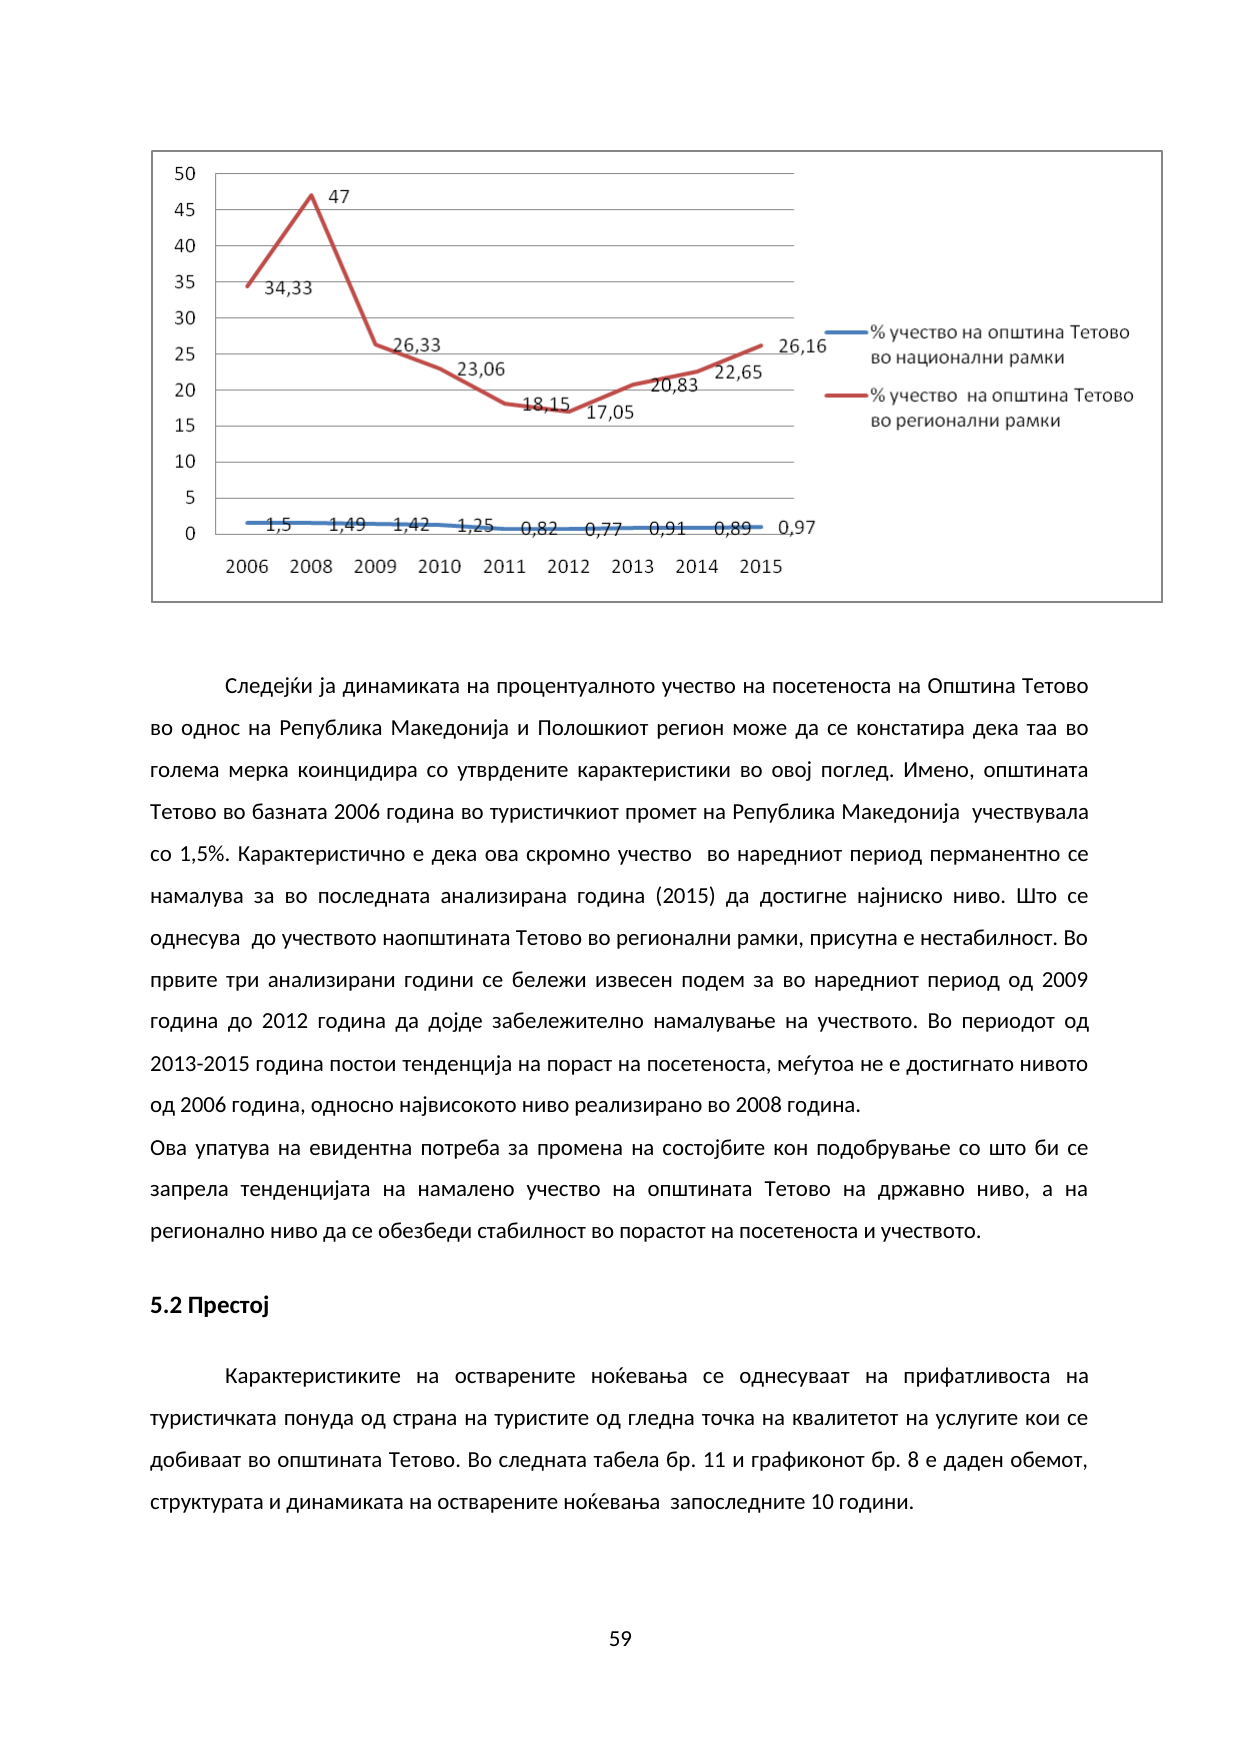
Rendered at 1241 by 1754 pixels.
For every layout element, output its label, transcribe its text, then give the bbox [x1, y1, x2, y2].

text Ова упатува на евидентна потреба за промена на состојбите кон подобрување со што би се запрела тенденцијата на намалено учество на општината Тетово на државно ниво, а на регионално ниво да се обезбеди стабилност во порастот на посетеноста и учеството. [150, 1133, 1090, 1244]
text Карактеристиките на остварените ноќевања се однесуваат на прифатливоста на туристичката понуда од страна на туристите од гледна точка на квалитетот на услугите кои се добиваат во општината Тетово. Во следната табела бр. 11 и графиконот бр. 8 е даден обемот, структурата и динамиката на остварените ноќевања запоследните 10 години. [150, 1362, 1090, 1516]
text Следејќи ја динамиката на процентуалното учество на посетеноста на Општина Тетово во однос на Република Македонија и Полошкиот регион може да се констатира дека таа во голема мерка коинцидира со утврдените карактеристики во овој поглед. Имено, општината Тетово во базната 2006 година во туристичкиот промет на Република Македонија учествувала со 1,5%. Карактеристично е дека ова скромно учество во наредниот период перманентно се намалува за во последната анализирана година (2015) да достигне најниско ниво. Што се однесува до учеството наопштината Тетово во регионални рамки, присутна е нестабилност. Во првите три анализирани години се бележи извесен подем за во наредниот период од 2009 година до 2012 година да дојде забележително намалување на учеството. Во периодот од 2013-2015 година постои тенденција на пораст на посетеноста, меѓутоа не е достигнато нивото од 2006 година, односно највисокото ниво реализирано во 2008 година. [150, 671, 1090, 1119]
subtitle 5.2 Престој [150, 1289, 1090, 1319]
picture [150, 150, 1163, 604]
